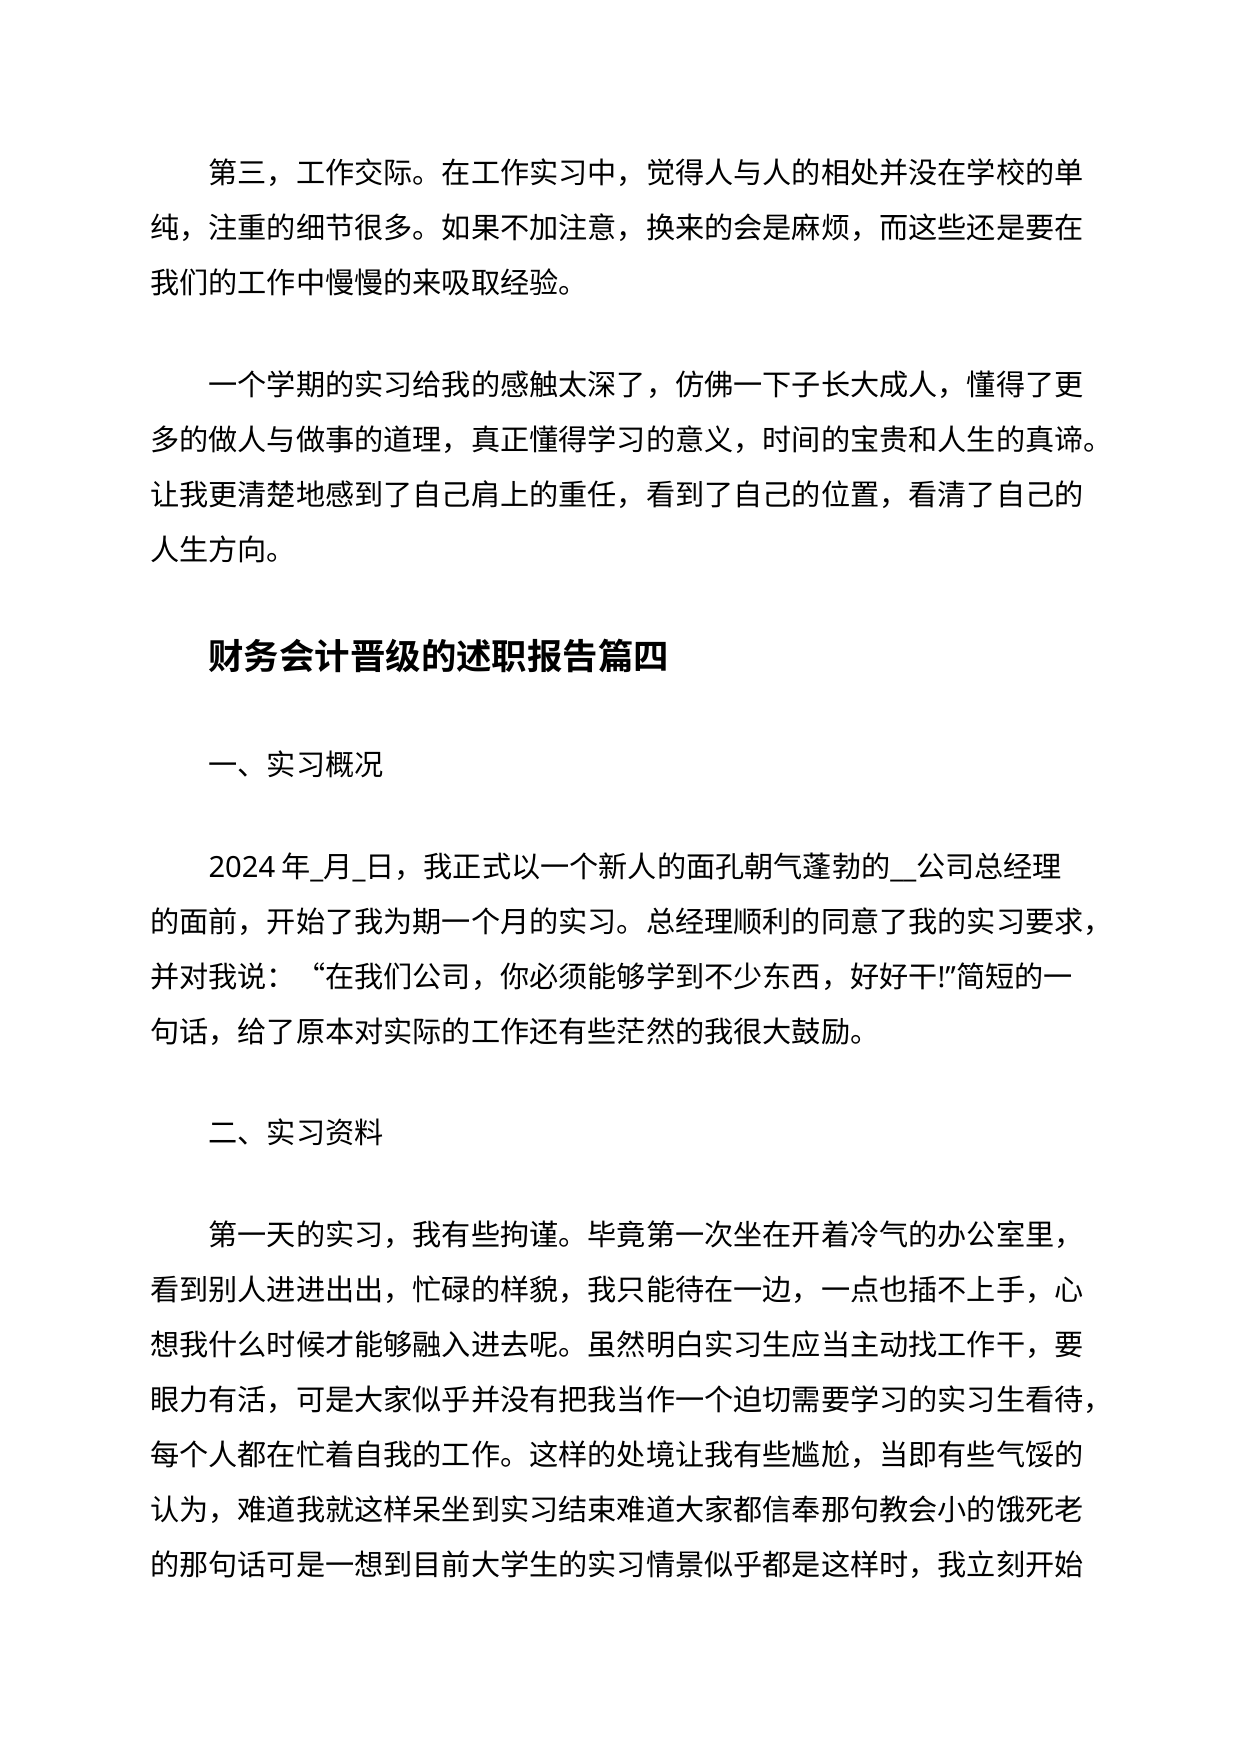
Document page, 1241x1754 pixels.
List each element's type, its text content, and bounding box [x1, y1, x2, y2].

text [150, 1212, 1090, 1583]
text 一、实习概况 [150, 741, 1090, 784]
text 财务会计晋级的述职报告篇四 [150, 628, 1090, 679]
text 一个学期的实习给我的感触太深了，仿佛一下子长大成人，懂得了更多的做人与做事的道理，真正懂得学习的意义，时间的宝贵和人生的真谛。让我更清楚地感到了自己肩上的重任，看到了自己的位置，看清了自己的人生方向。 [150, 362, 1090, 568]
text 第三，工作交际。在工作实习中，觉得人与人的相处并没在学校的单纯，注重的细节很多。如果不加注意，换来的会是麻烦，而这些还是要在我们的工作中慢慢的来吸取经验。 [150, 150, 1090, 302]
text 2024年_月_日，我正式以一个新人的面孔朝气蓬勃的__公司总经理的面前，开始了我为期一个月的实习。总经理顺利的同意了我的实习要求，并对我说：“在我们公司，你必须能够学到不少东西，好好干!”简短的一句话，给了原本对实际的工作还有些茫然的我很大鼓励。 [150, 843, 1090, 1050]
text 二、实习资料 [150, 1110, 1090, 1152]
